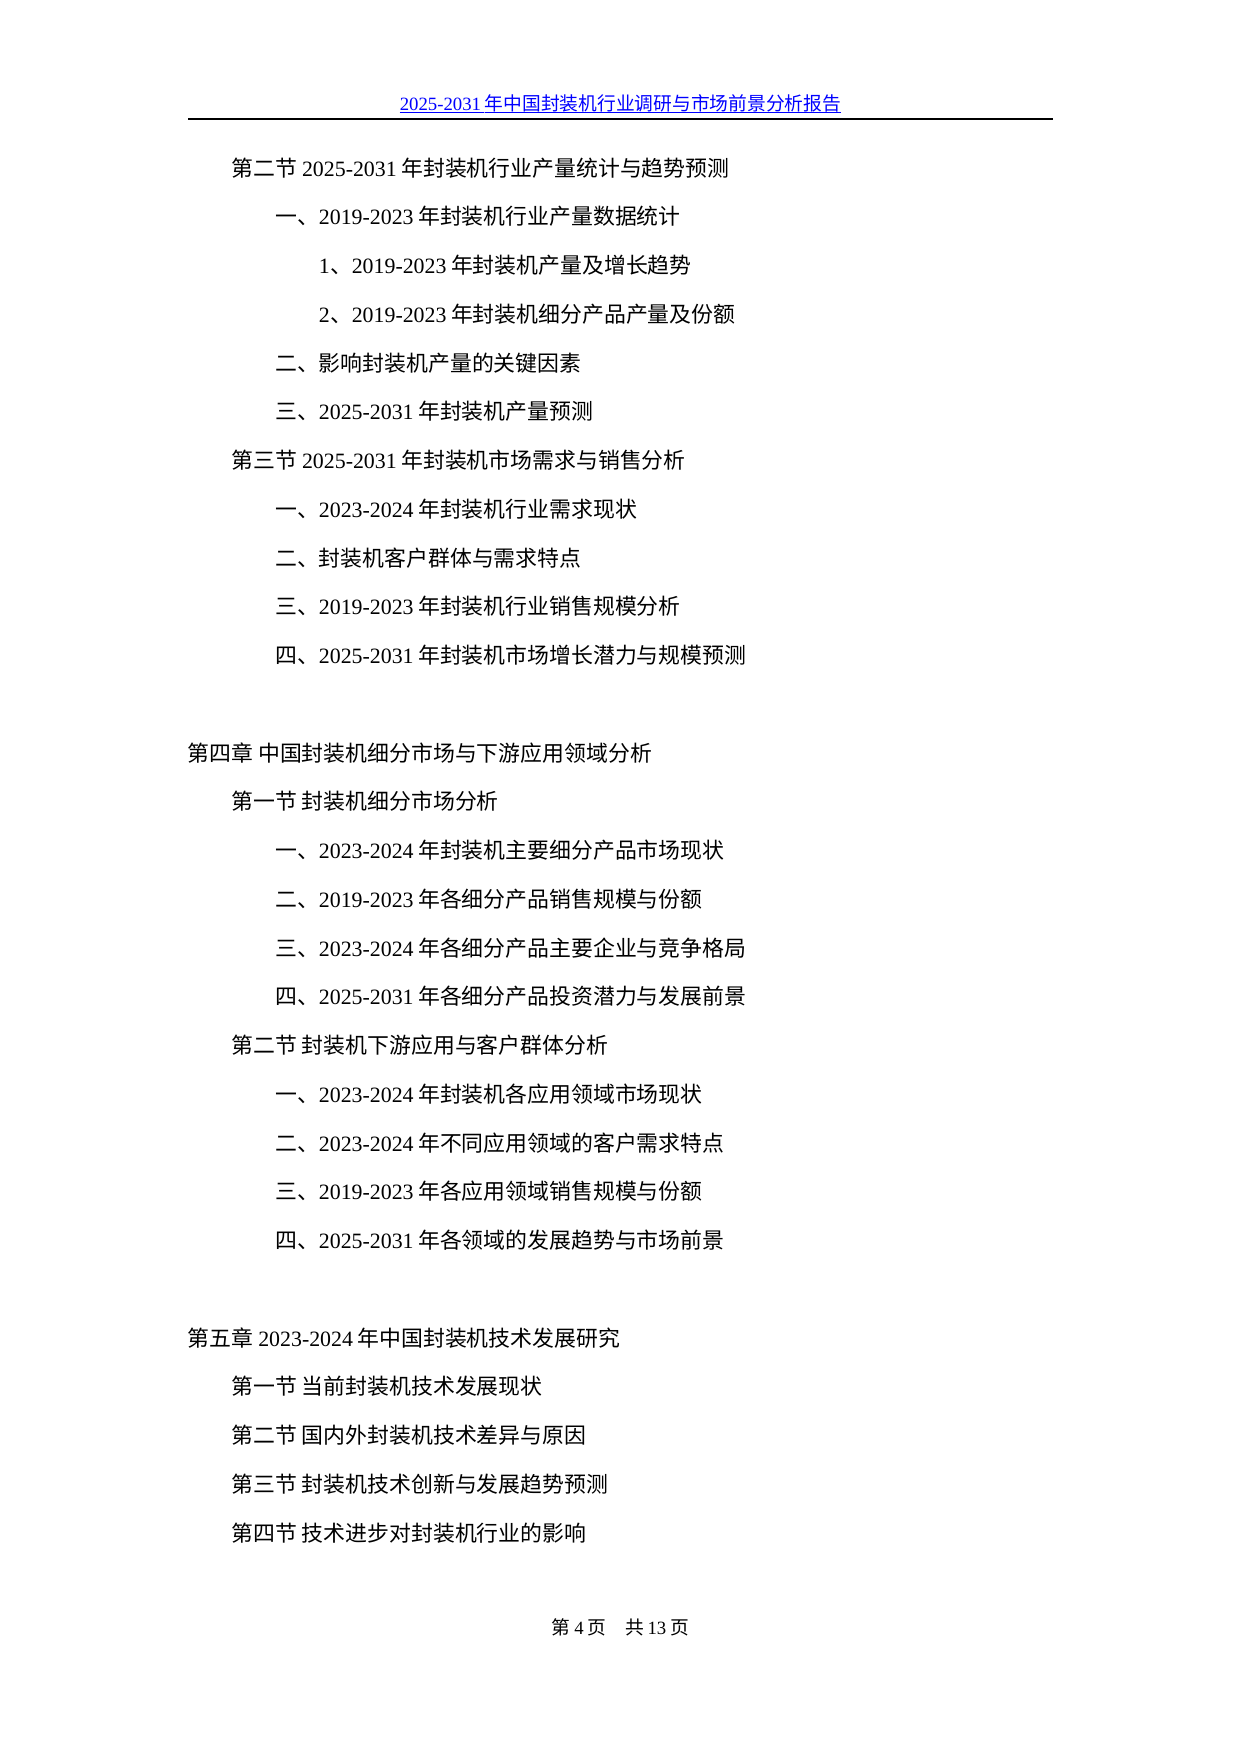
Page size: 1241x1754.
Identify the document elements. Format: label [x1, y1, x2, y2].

text [187, 150, 1053, 1548]
